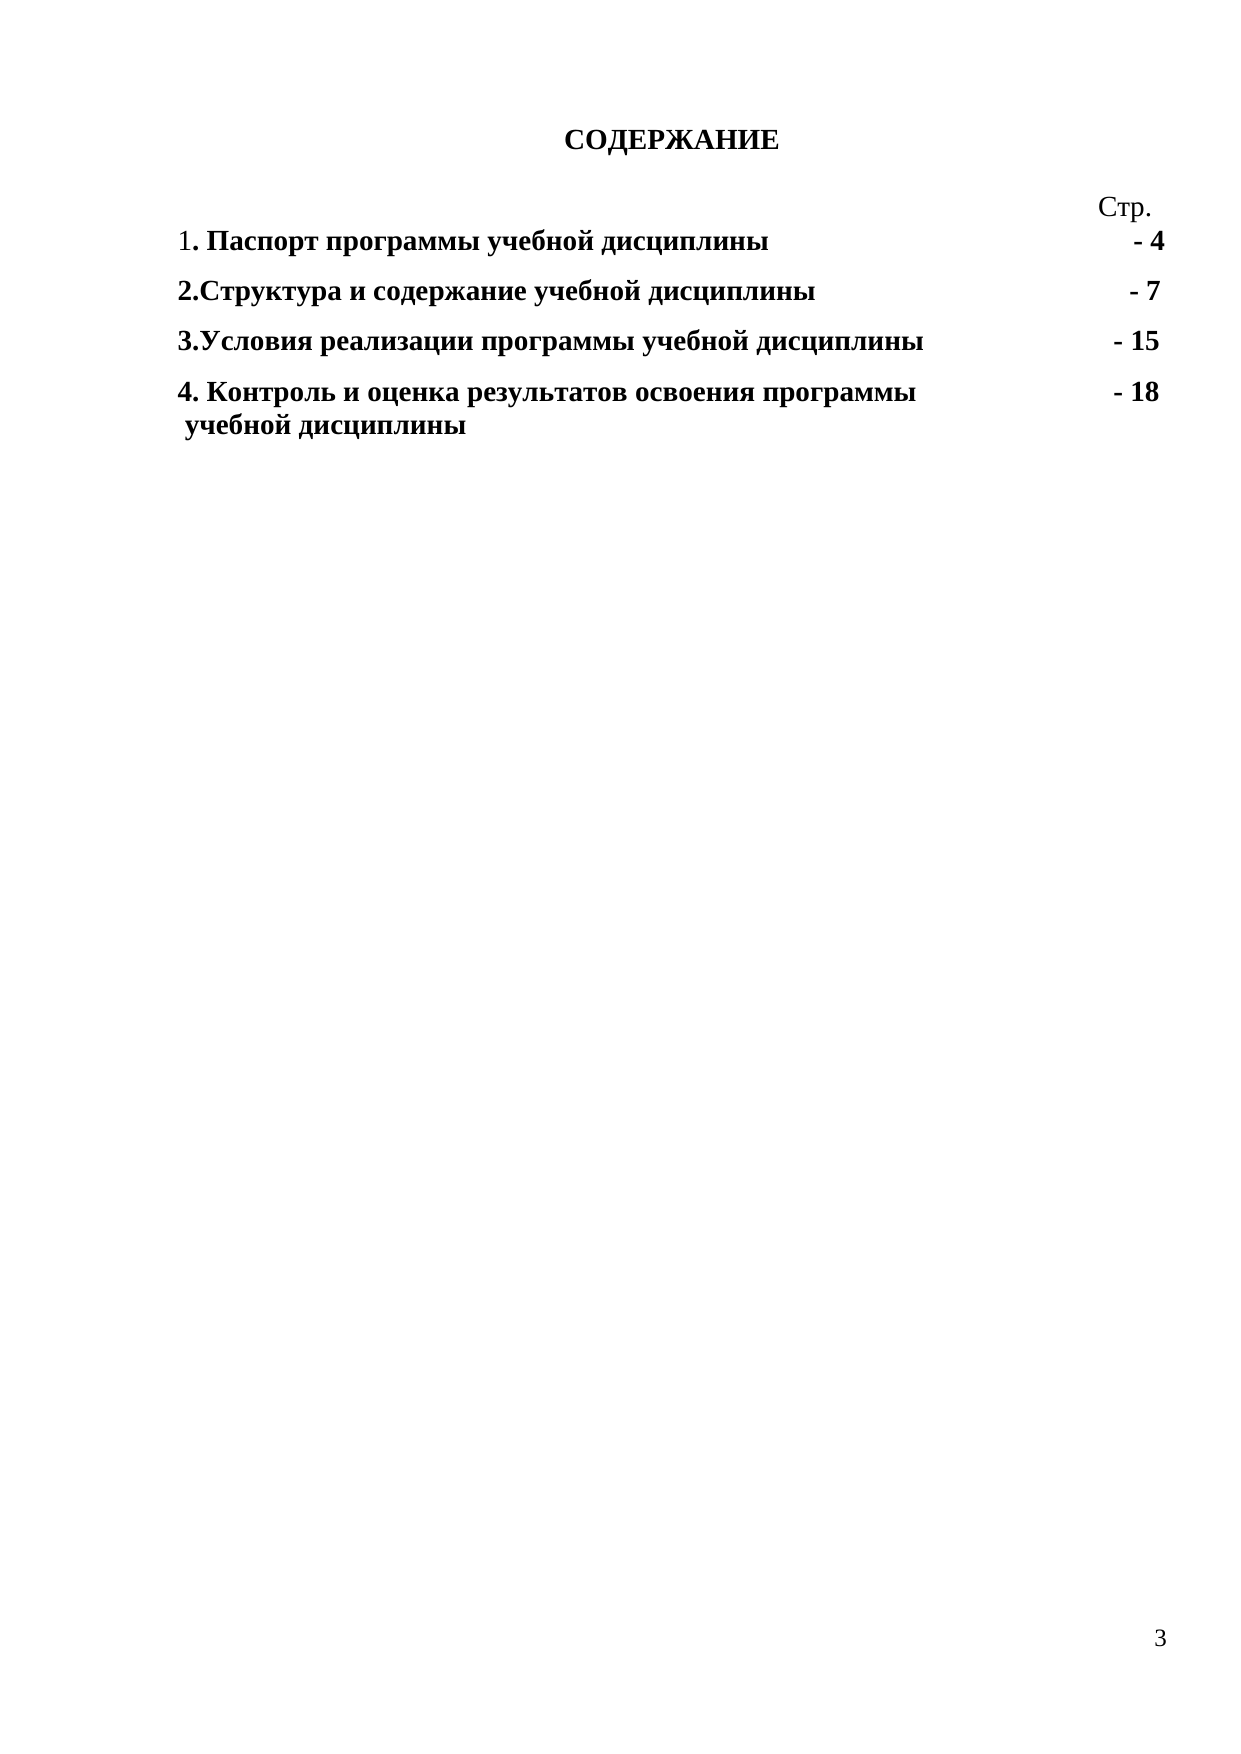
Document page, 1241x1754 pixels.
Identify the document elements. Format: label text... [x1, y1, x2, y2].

text 1. Паспорт программы учебной дисциплины - 4 [177, 223, 1166, 256]
text 3.Условия реализации программы учебной дисциплины - 15 [177, 323, 1166, 357]
text учебной дисциплины [177, 407, 1166, 441]
text 4. Контроль и оценка результатов освоения программы - 18 [177, 374, 1166, 407]
text СОДЕРЖАНИЕ [177, 122, 1166, 156]
text Стр. [177, 189, 1152, 223]
text 2.Структура и содержание учебной дисциплины - 7 [177, 273, 1166, 307]
